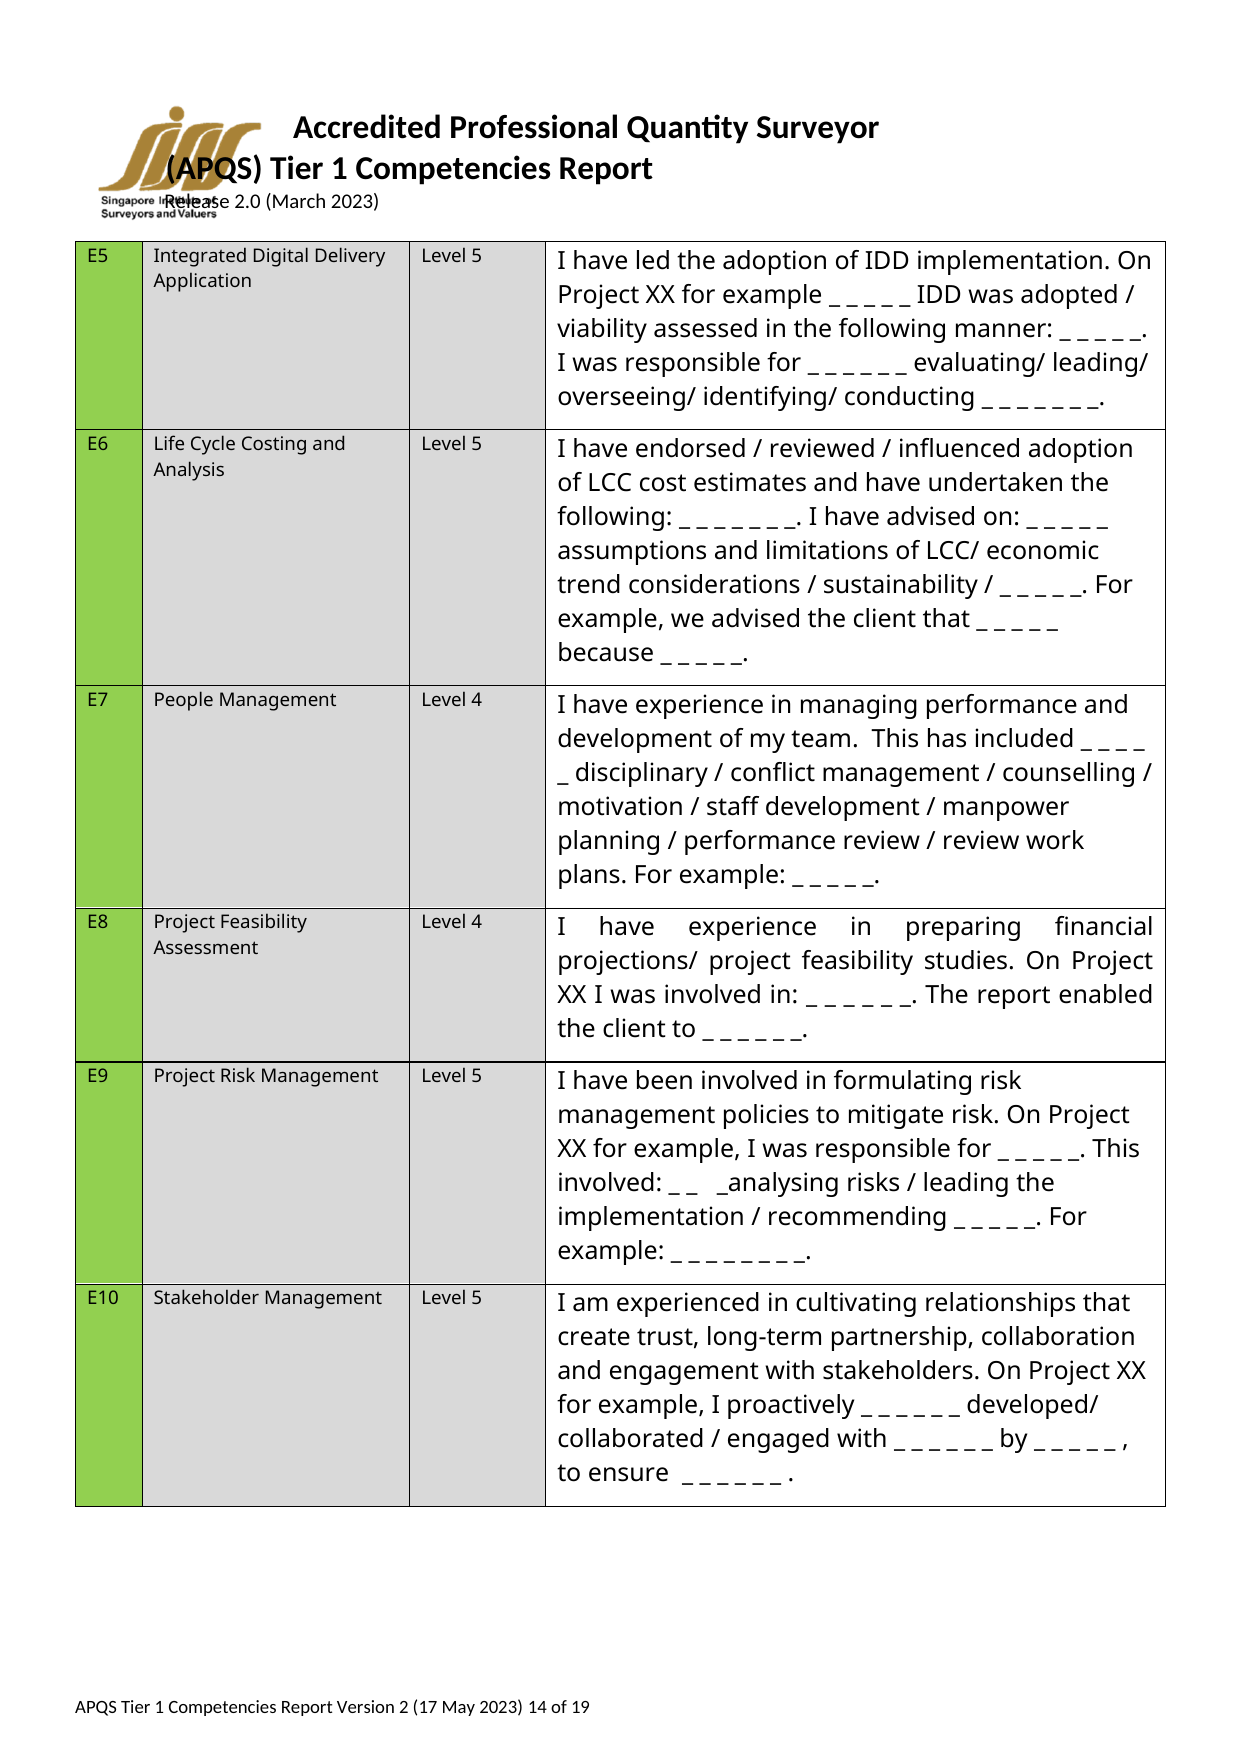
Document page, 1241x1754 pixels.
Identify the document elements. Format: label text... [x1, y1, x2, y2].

table_cell Level 5 [410, 430, 545, 685]
table_cell [546, 686, 1165, 907]
table_cell E7 [76, 686, 142, 907]
table_cell Level 5 [410, 1063, 545, 1283]
table_cell Integrated Digital Delivery Application [143, 242, 409, 429]
table_cell [546, 242, 1165, 429]
table_cell [546, 909, 1165, 1061]
table_cell E5 [76, 242, 142, 429]
table_cell Level 5 [410, 1285, 545, 1506]
table_cell Project Feasibility Assessment [143, 909, 409, 1061]
table_cell People Management [143, 686, 409, 907]
table_cell E9 [76, 1063, 142, 1283]
table_cell Level 4 [410, 686, 545, 907]
picture [94, 103, 265, 228]
table_cell E8 [76, 909, 142, 1061]
table_cell E10 [76, 1285, 142, 1506]
table_cell Level 4 [410, 909, 545, 1061]
table_cell Stakeholder Management [143, 1285, 409, 1506]
table_cell [546, 430, 1165, 685]
table_cell E6 [76, 430, 142, 685]
table_cell [546, 1063, 1165, 1283]
table_cell Project Risk Management [143, 1063, 409, 1283]
table_cell [546, 1285, 1165, 1506]
table_cell Level 5 [410, 242, 545, 429]
table_cell Life Cycle Costing and Analysis [143, 430, 409, 685]
